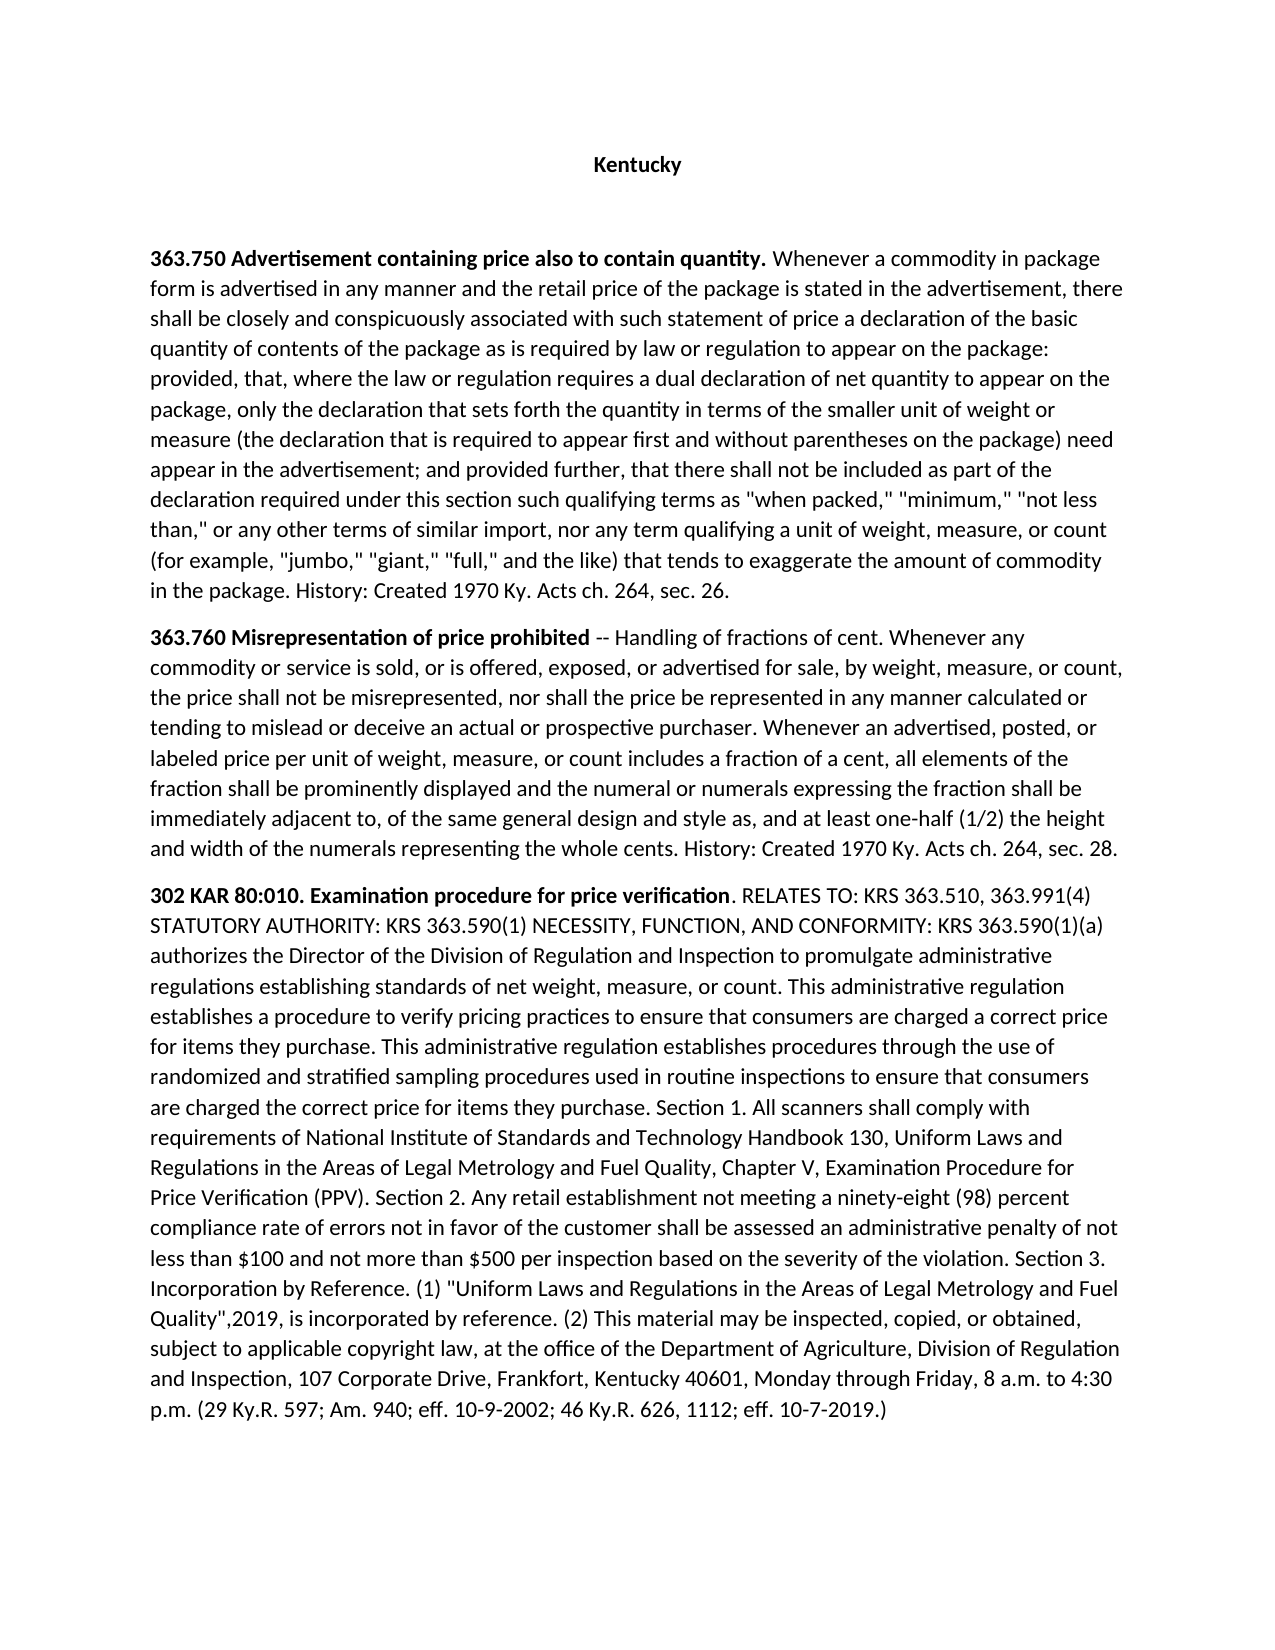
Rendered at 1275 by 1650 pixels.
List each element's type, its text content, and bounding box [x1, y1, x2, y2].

text 363.750 Advertisement containing price also to contain quantity. Whenever a commodity in package form is advertised in any manner and the retail price of the package is stated in the advertisement, there shall be closely and conspicuously associated with such statement of price a declaration of the basic quantity of contents of the package as is required by law or regulation to appear on the package: provided, that, where the law or regulation requires a dual declaration of net quantity to appear on the package, only the declaration that sets forth the quantity in terms of the smaller unit of weight or measure (the declaration that is required to appear first and without parentheses on the package) need appear in the advertisement; and provided further, that there shall not be included as part of the declaration required under this section such qualifying terms as "when packed," "minimum," "not less than," or any other terms of similar import, nor any term qualifying a unit of weight, measure, or count (for example, "jumbo," "giant," "full," and the like) that tends to exaggerate the amount of commodity in the package. History: Created 1970 Ky. Acts ch. 264, sec. 26. [150, 244, 1125, 604]
text 363.760 Misrepresentation of price prohibited -- Handling of fractions of cent. Whenever any commodity or service is sold, or is offered, exposed, or advertised for sale, by weight, measure, or count, the price shall not be misrepresented, nor shall the price be represented in any manner calculated or tending to mislead or deceive an actual or prospective purchaser. Whenever an advertised, posted, or labeled price per unit of weight, measure, or count includes a fraction of a cent, all elements of the fraction shall be prominently displayed and the numeral or numerals expressing the fraction shall be immediately adjacent to, of the same general design and style as, and at least one-half (1/2) the height and width of the numerals representing the whole cents. History: Created 1970 Ky. Acts ch. 264, sec. 28. [150, 623, 1125, 862]
text Kentucky [150, 150, 1125, 178]
text 302 KAR 80:010. Examination procedure for price verification. RELATES TO: KRS 363.510, 363.991(4) STATUTORY AUTHORITY: KRS 363.590(1) NECESSITY, FUNCTION, AND CONFORMITY: KRS 363.590(1)(a) authorizes the Director of the Division of Regulation and Inspection to promulgate administrative regulations establishing standards of net weight, measure, or count. This administrative regulation establishes a procedure to verify pricing practices to ensure that consumers are charged a correct price for items they purchase. This administrative regulation establishes procedures through the use of randomized and stratified sampling procedures used in routine inspections to ensure that consumers are charged the correct price for items they purchase. Section 1. All scanners shall comply with requirements of National Institute of Standards and Technology Handbook 130, Uniform Laws and Regulations in the Areas of Legal Metrology and Fuel Quality, Chapter V, Examination Procedure for Price Verification (PPV). Section 2. Any retail establishment not meeting a ninety-eight (98) percent compliance rate of errors not in favor of the customer shall be assessed an administrative penalty of not less than $100 and not more than $500 per inspection based on the severity of the violation. Section 3. Incorporation by Reference. (1) "Uniform Laws and Regulations in the Areas of Legal Metrology and Fuel Quality",2019, is incorporated by reference. (2) This material may be inspected, copied, or obtained, subject to applicable copyright law, at the office of the Department of Agriculture, Division of Regulation and Inspection, 107 Corporate Drive, Frankfort, Kentucky 40601, Monday through Friday, 8 a.m. to 4:30 p.m. (29 Ky.R. 597; Am. 940; eff. 10-9-2002; 46 Ky.R. 626, 1112; eff. 10-7-2019.) [150, 881, 1125, 1423]
